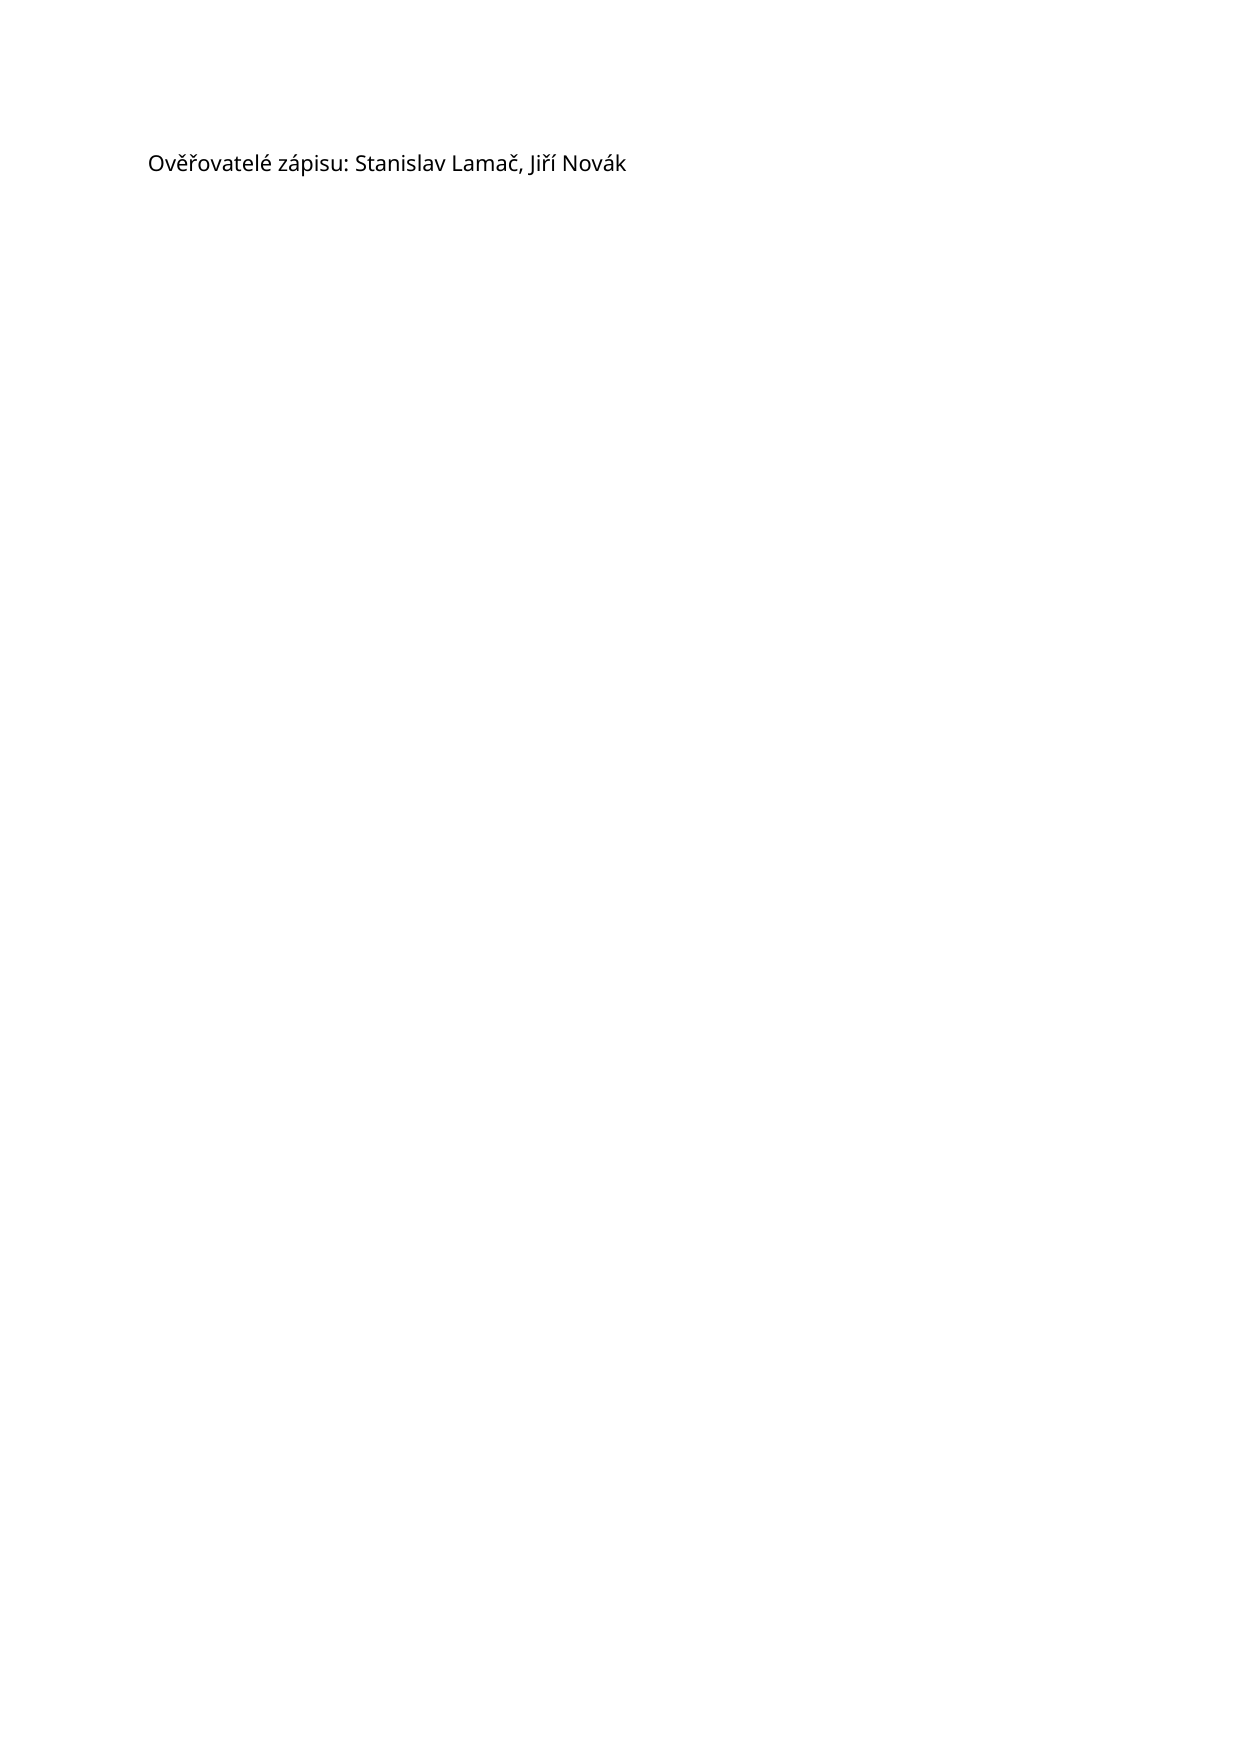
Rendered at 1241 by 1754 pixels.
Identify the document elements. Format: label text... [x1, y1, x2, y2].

text Ověřovatelé zápisu: Stanislav Lamač, Jiří Novák [148, 148, 1093, 177]
